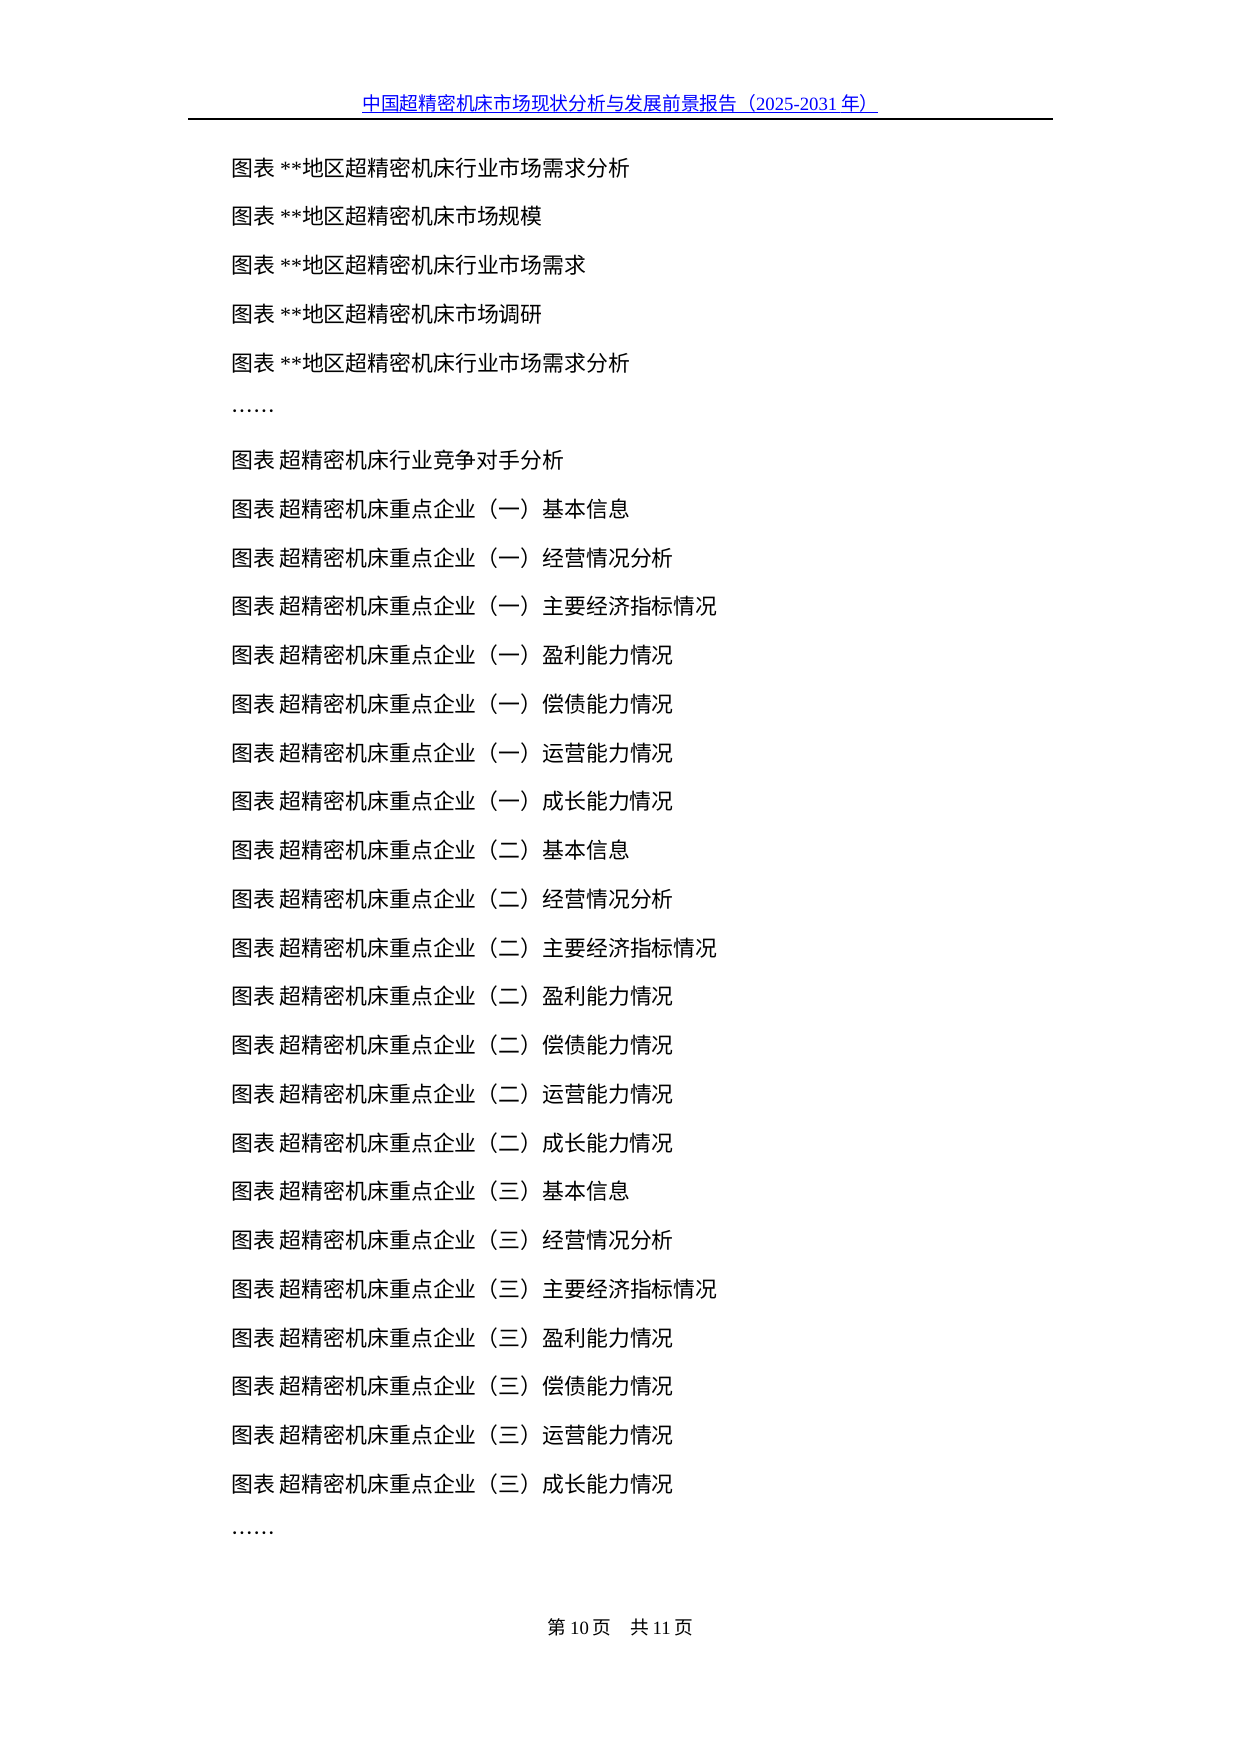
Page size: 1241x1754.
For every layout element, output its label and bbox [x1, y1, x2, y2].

text [187, 150, 1053, 1548]
